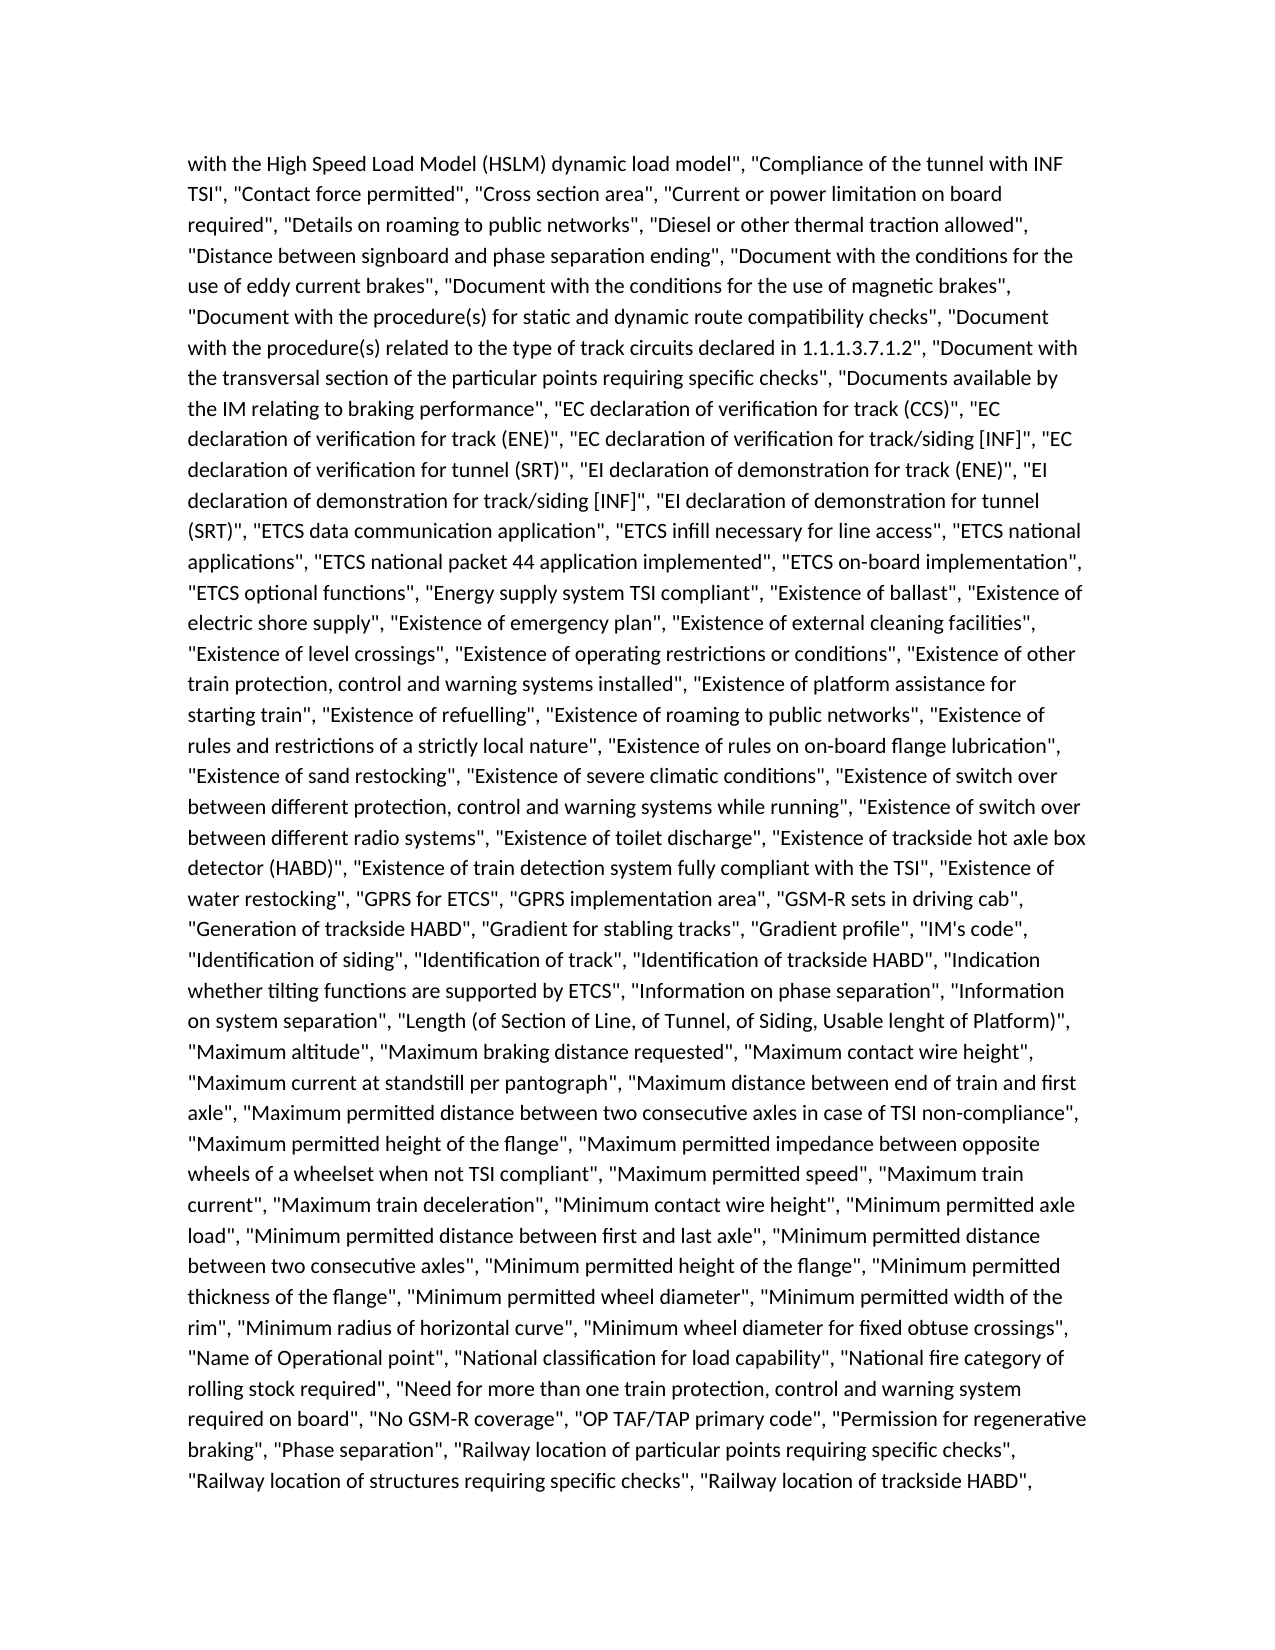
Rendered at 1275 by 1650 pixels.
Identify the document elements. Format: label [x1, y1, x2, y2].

text [187, 150, 1087, 1493]
